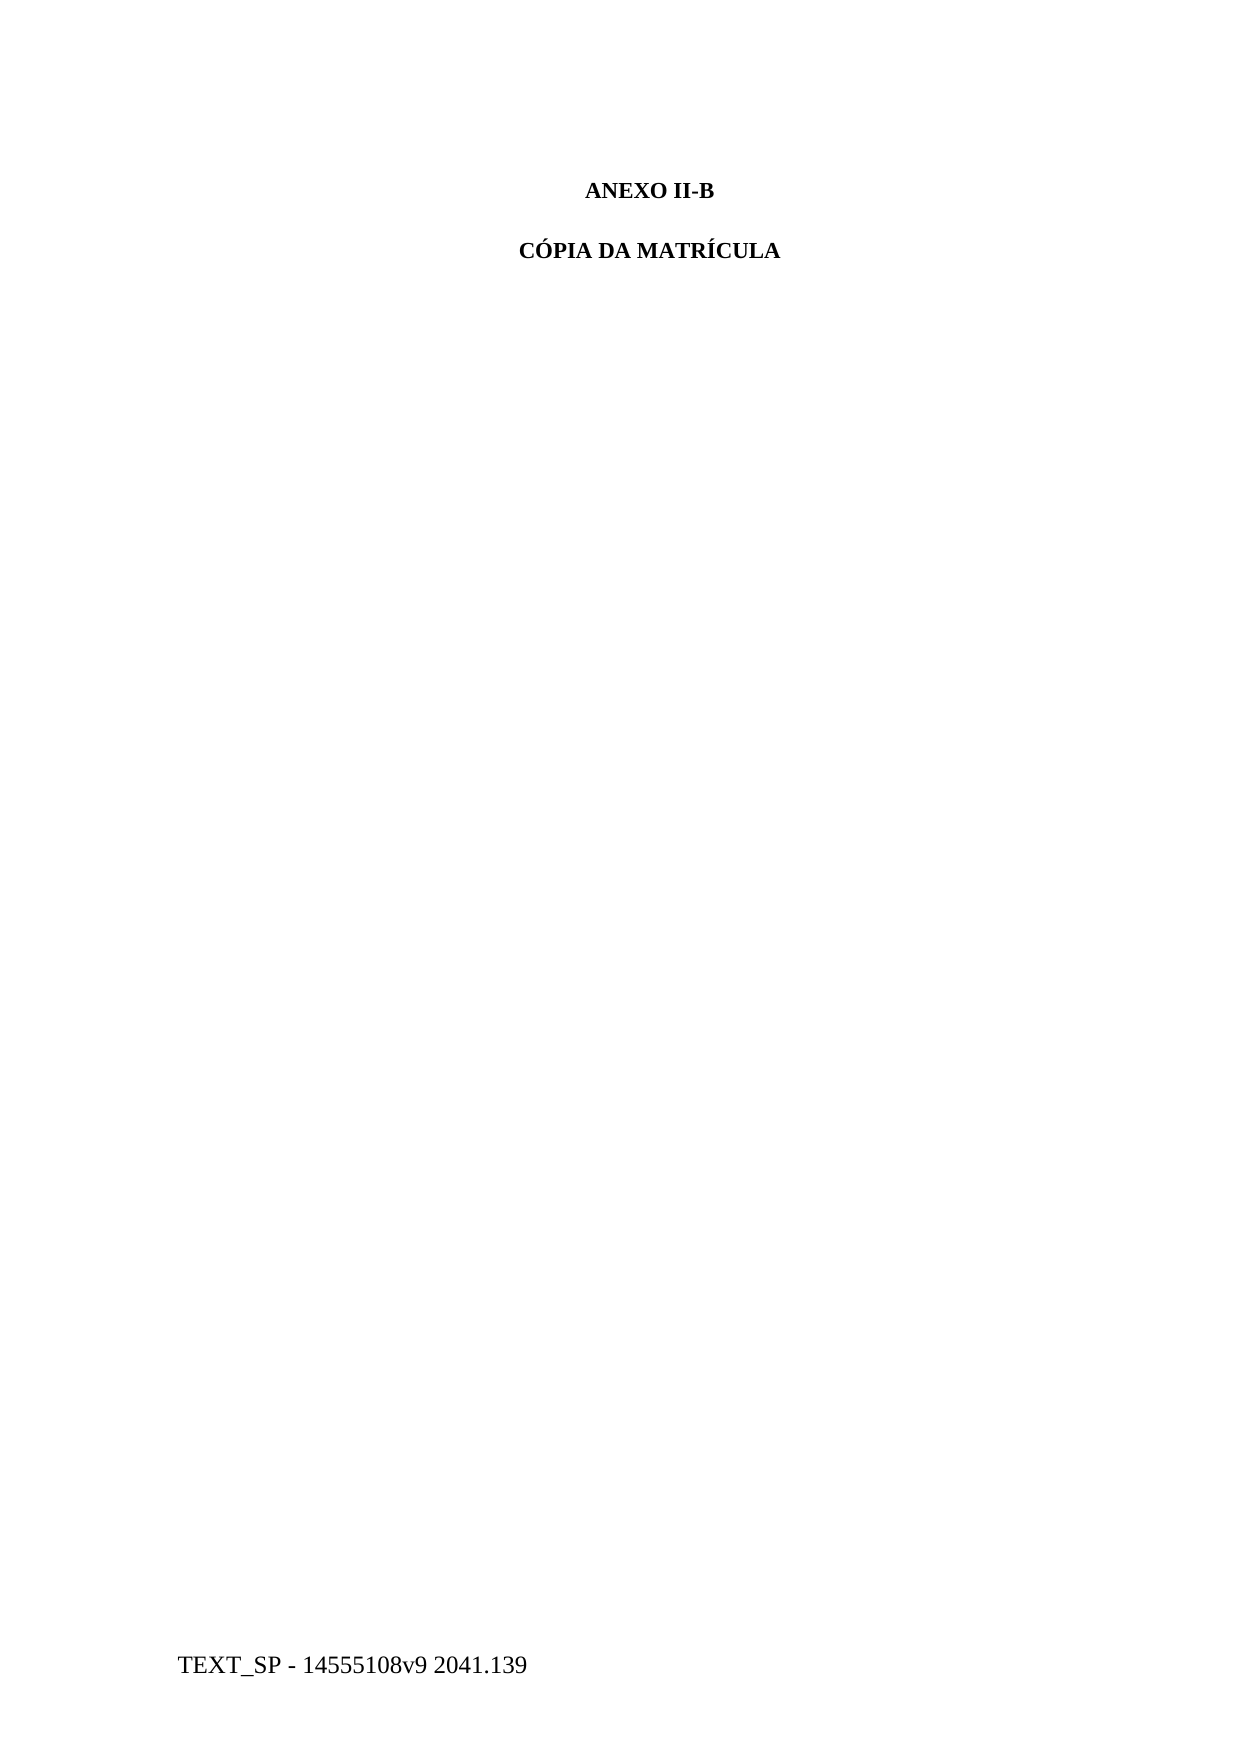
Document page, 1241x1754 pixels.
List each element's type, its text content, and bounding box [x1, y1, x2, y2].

text CÓPIA DA MATRÍCULA [177, 238, 1122, 264]
text ANEXO II-B [177, 177, 1122, 203]
